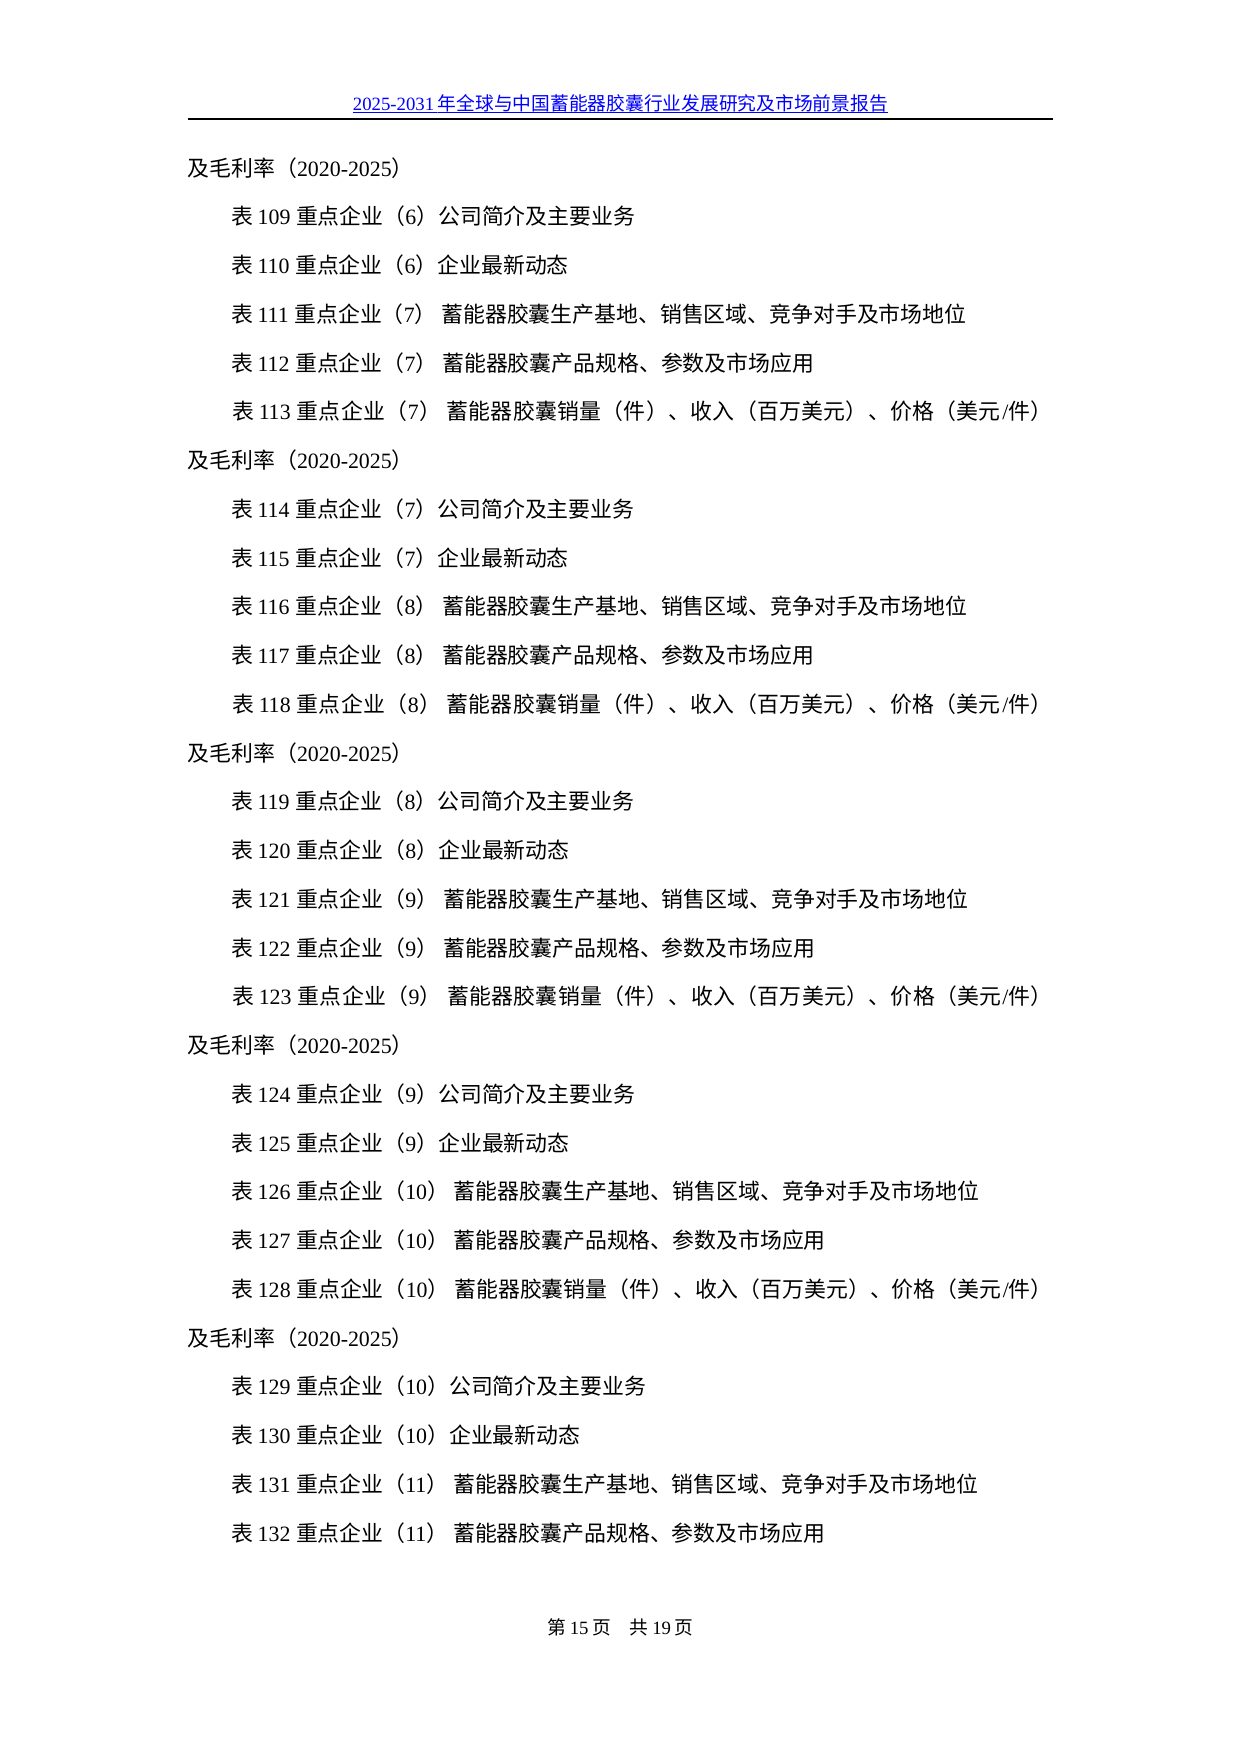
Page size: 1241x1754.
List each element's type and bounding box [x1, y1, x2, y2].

text [187, 150, 1053, 1548]
